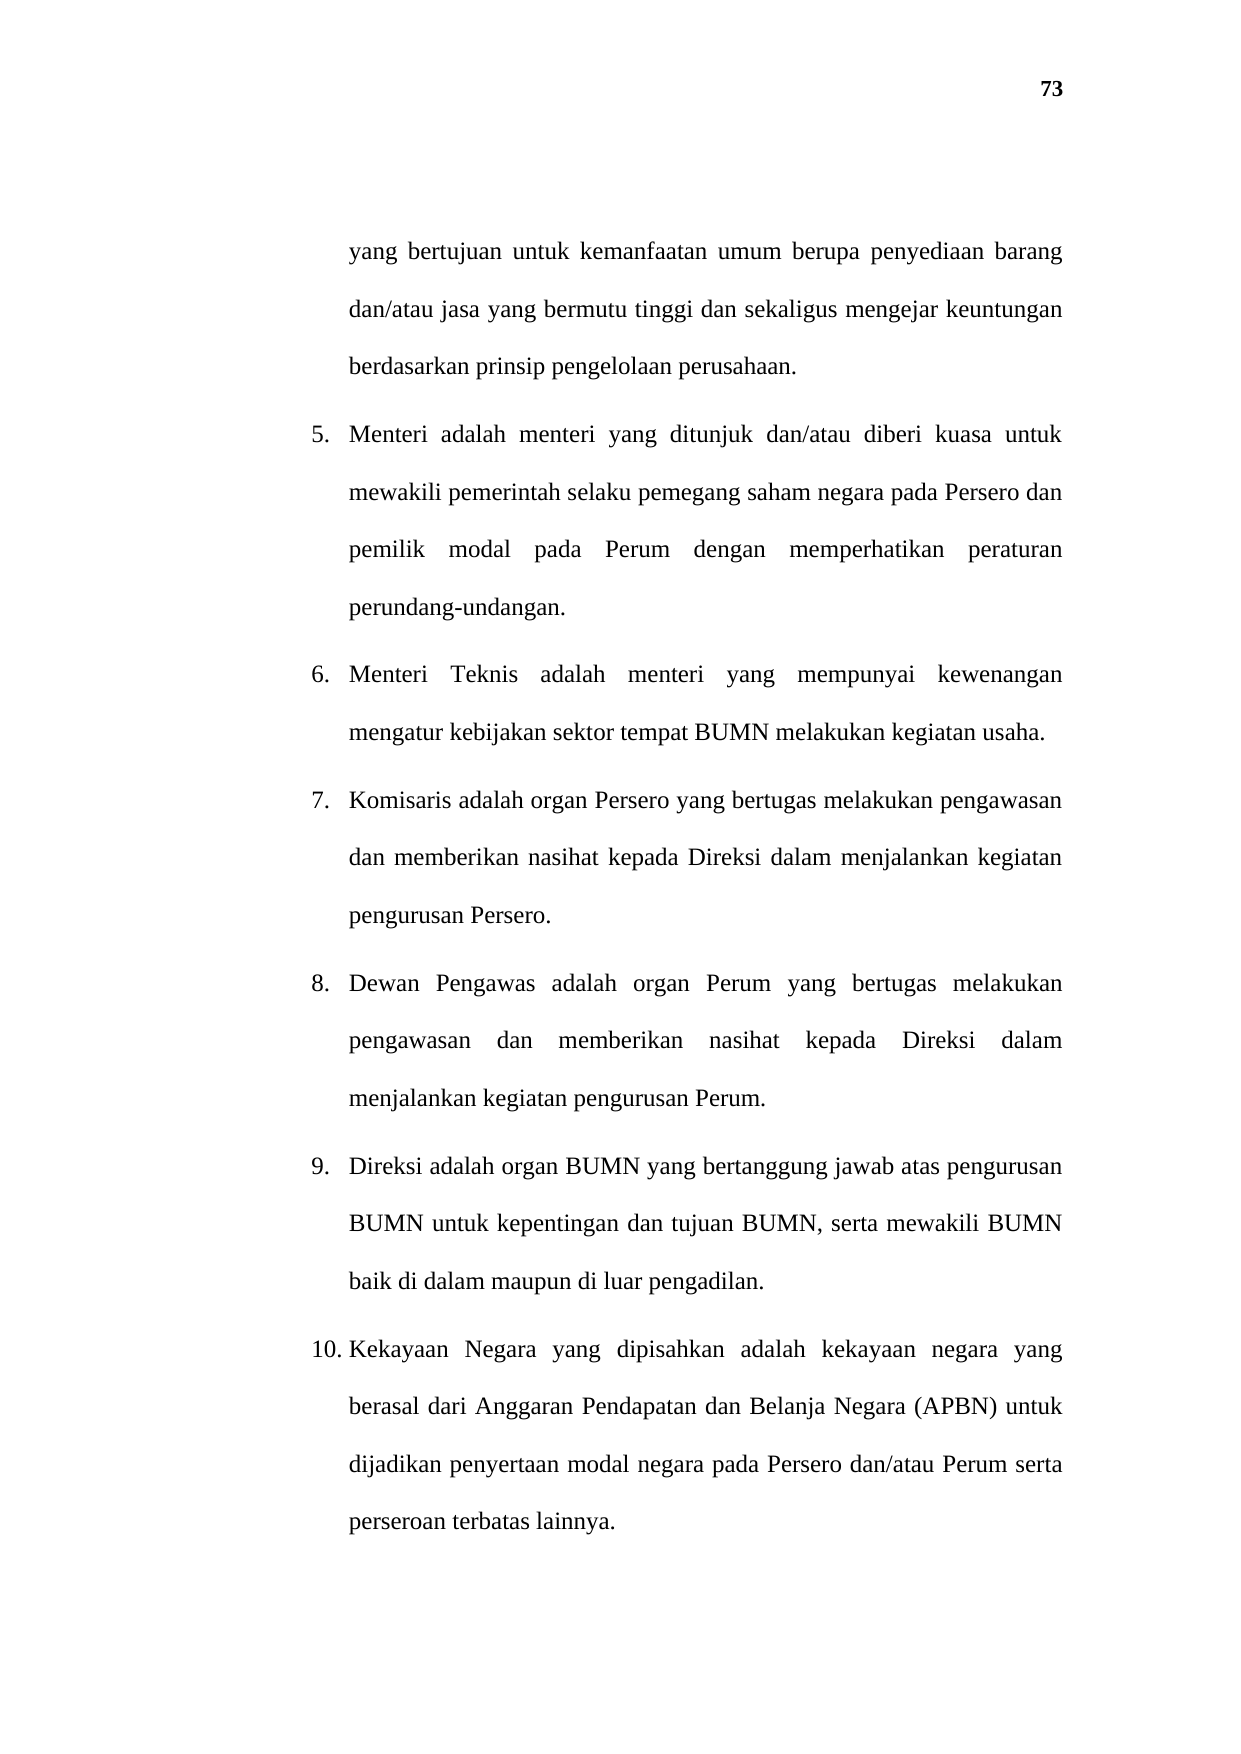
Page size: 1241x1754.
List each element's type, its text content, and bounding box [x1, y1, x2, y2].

list Dewan Pengawas adalah organ Perum yang bertugas melakukan pengawasan dan memberikan nasihat kepada Direksi dalam menjalankan kegiatan pengurusan Perum. [311, 968, 1063, 1112]
list Komisaris adalah organ Persero yang bertugas melakukan pengawasan dan memberikan nasihat kepada Direksi dalam menjalankan kegiatan pengurusan Persero. [311, 785, 1063, 929]
list Kekayaan Negara yang dipisahkan adalah kekayaan negara yang berasal dari Anggaran Pendapatan dan Belanja Negara (APBN) untuk dijadikan penyertaan modal negara pada Persero dan/atau Perum serta perseroan terbatas lainnya. [311, 1334, 1063, 1535]
list Direksi adalah organ BUMN yang bertanggung jawab atas pengurusan BUMN untuk kepentingan dan tujuan BUMN, serta mewakili BUMN baik di dalam maupun di luar pengadilan. [311, 1151, 1063, 1294]
list Menteri Teknis adalah menteri yang mempunyai kewenangan mengatur kebijakan sektor tempat BUMN melakukan kegiatan usaha. [311, 659, 1063, 746]
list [311, 236, 1063, 380]
list Menteri adalah menteri yang ditunjuk dan/atau diberi kuasa untuk mewakili pemerintah selaku pemegang saham negara pada Persero dan pemilik modal pada Perum dengan memperhatikan peraturan perundang-undangan. [311, 419, 1063, 620]
